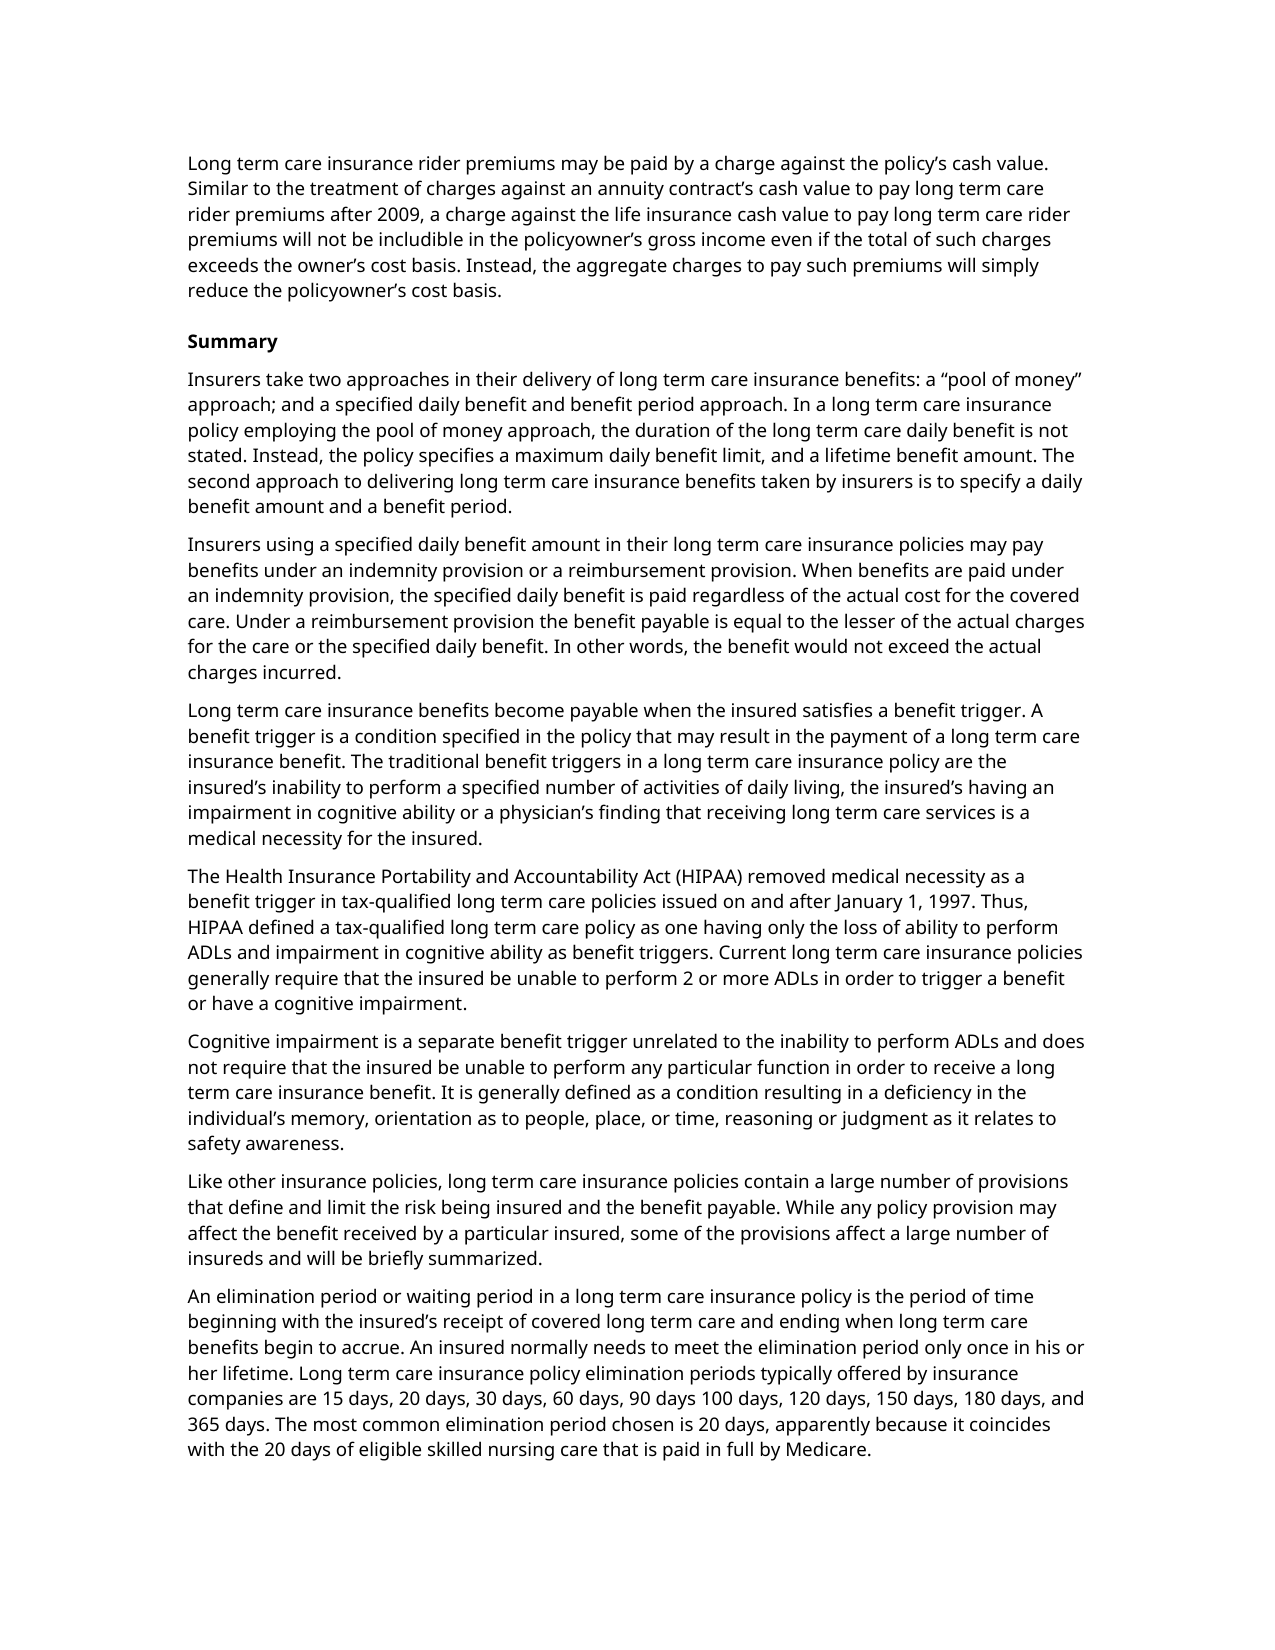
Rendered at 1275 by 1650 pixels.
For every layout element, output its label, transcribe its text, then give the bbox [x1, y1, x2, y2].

text An elimination period or waiting period in a long term care insurance policy is the period of time beginning with the insured’s receipt of covered long term care and ending when long term care benefits begin to accrue. An insured normally needs to meet the elimination period only once in his or her lifetime. Long term care insurance policy elimination periods typically offered by insurance companies are 15 days, 20 days, 30 days, 60 days, 90 days 100 days, 120 days, 150 days, 180 days, and 365 days. The most common elimination period chosen is 20 days, apparently because it coincides with the 20 days of eligible skilled nursing care that is paid in full by Medicare. [187, 1283, 1087, 1462]
subtitle Summary [187, 328, 1087, 354]
text Insurers take two approaches in their delivery of long term care insurance benefits: a “pool of money” approach; and a specified daily benefit and benefit period approach. In a long term care insurance policy employing the pool of money approach, the duration of the long term care daily benefit is not stated. Instead, the policy specifies a maximum daily benefit limit, and a lifetime benefit amount. The second approach to delivering long term care insurance benefits taken by insurers is to specify a daily benefit amount and a benefit period. [187, 366, 1087, 519]
text Like other insurance policies, long term care insurance policies contain a large number of provisions that define and limit the risk being insured and the benefit payable. While any policy provision may affect the benefit received by a particular insured, some of the provisions affect a large number of insureds and will be briefly summarized. [187, 1169, 1087, 1271]
text Insurers using a specified daily benefit amount in their long term care insurance policies may pay benefits under an indemnity provision or a reimbursement provision. When benefits are paid under an indemnity provision, the specified daily benefit is paid regardless of the actual cost for the covered care. Under a reimbursement provision the benefit payable is equal to the lesser of the actual charges for the care or the specified daily benefit. In other words, the benefit would not exceed the actual charges incurred. [187, 532, 1087, 685]
text The Health Insurance Portability and Accountability Act (HIPAA) removed medical necessity as a benefit trigger in tax-qualified long term care policies issued on and after January 1, 1997. Thus, HIPAA defined a tax-qualified long term care policy as one having only the loss of ability to perform ADLs and impairment in cognitive ability as benefit triggers. Current long term care insurance policies generally require that the insured be unable to perform 2 or more ADLs in order to trigger a benefit or have a cognitive impairment. [187, 863, 1087, 1016]
text Cognitive impairment is a separate benefit trigger unrelated to the inability to perform ADLs and does not require that the insured be unable to perform any particular function in order to receive a long term care insurance benefit. It is generally defined as a condition resulting in a deficiency in the individual’s memory, orientation as to people, place, or time, reasoning or judgment as it relates to safety awareness. [187, 1029, 1087, 1156]
text Long term care insurance rider premiums may be paid by a charge against the policy’s cash value. Similar to the treatment of charges against an annuity contract’s cash value to pay long term care rider premiums after 2009, a charge against the life insurance cash value to pay long term care rider premiums will not be includible in the policyowner’s gross income even if the total of such charges exceeds the owner’s cost basis. Instead, the aggregate charges to pay such premiums will simply reduce the policyowner’s cost basis. [187, 150, 1087, 303]
text Long term care insurance benefits become payable when the insured satisfies a benefit trigger. A benefit trigger is a condition specified in the policy that may result in the payment of a long term care insurance benefit. The traditional benefit triggers in a long term care insurance policy are the insured’s inability to perform a specified number of activities of daily living, the insured’s having an impairment in cognitive ability or a physician’s finding that receiving long term care services is a medical necessity for the insured. [187, 697, 1087, 851]
